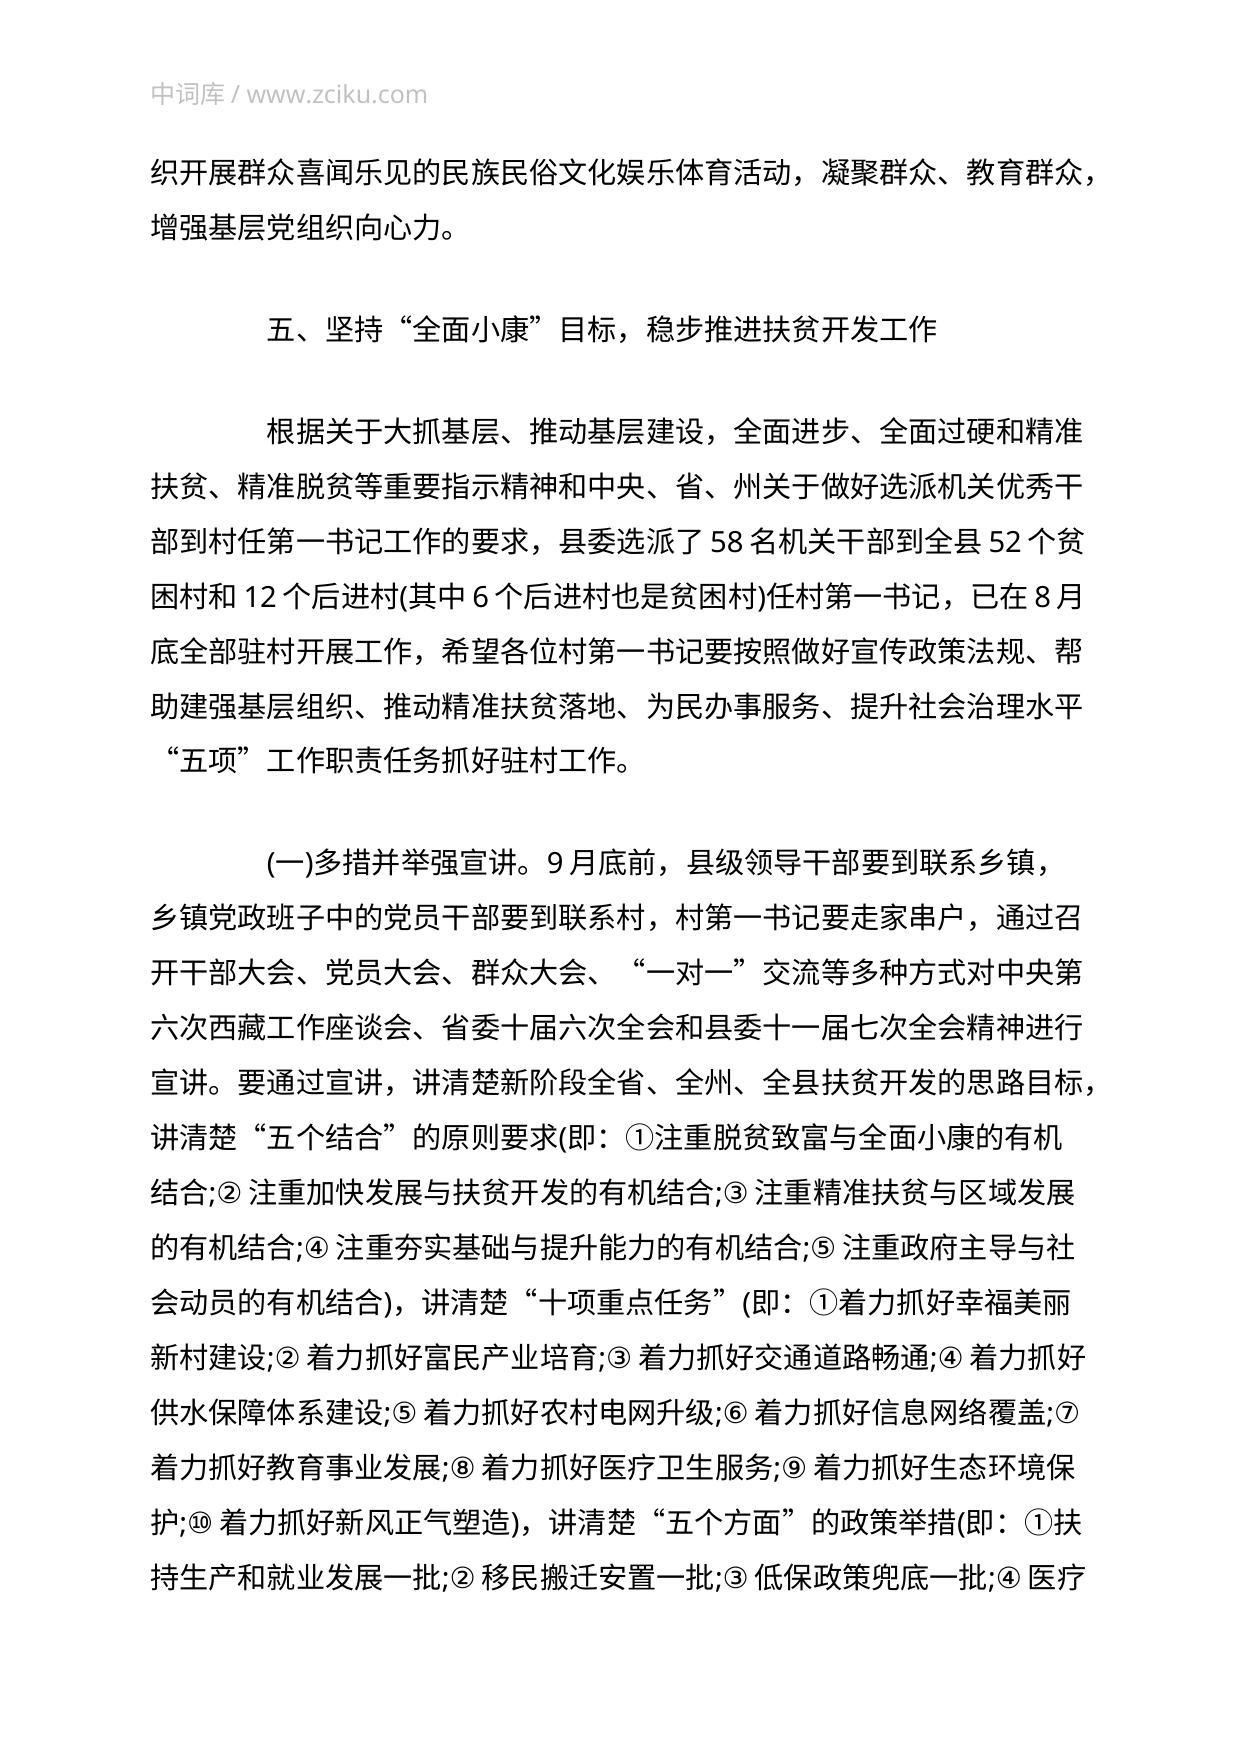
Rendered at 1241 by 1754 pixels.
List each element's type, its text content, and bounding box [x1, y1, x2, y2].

text 五、坚持“全面小康”目标，稳步推进扶贫开发工作 [150, 307, 1090, 349]
text 根据关于大抓基层、推动基层建设，全面进步、全面过硬和精准扶贫、精准脱贫等重要指示精神和中央、省、州关于做好选派机关优秀干部到村任第一书记工作的要求，县委选派了58名机关干部到全县52个贫困村和12个后进村(其中6个后进村也是贫困村)任村第一书记，已在8月底全部驻村开展工作，希望各位村第一书记要按照做好宣传政策法规、帮助建强基层组织、推动精准扶贫落地、为民办事服务、提升社会治理水平“五项”工作职责任务抓好驻村工作。 [150, 408, 1090, 780]
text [150, 150, 1090, 247]
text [150, 840, 1090, 1597]
